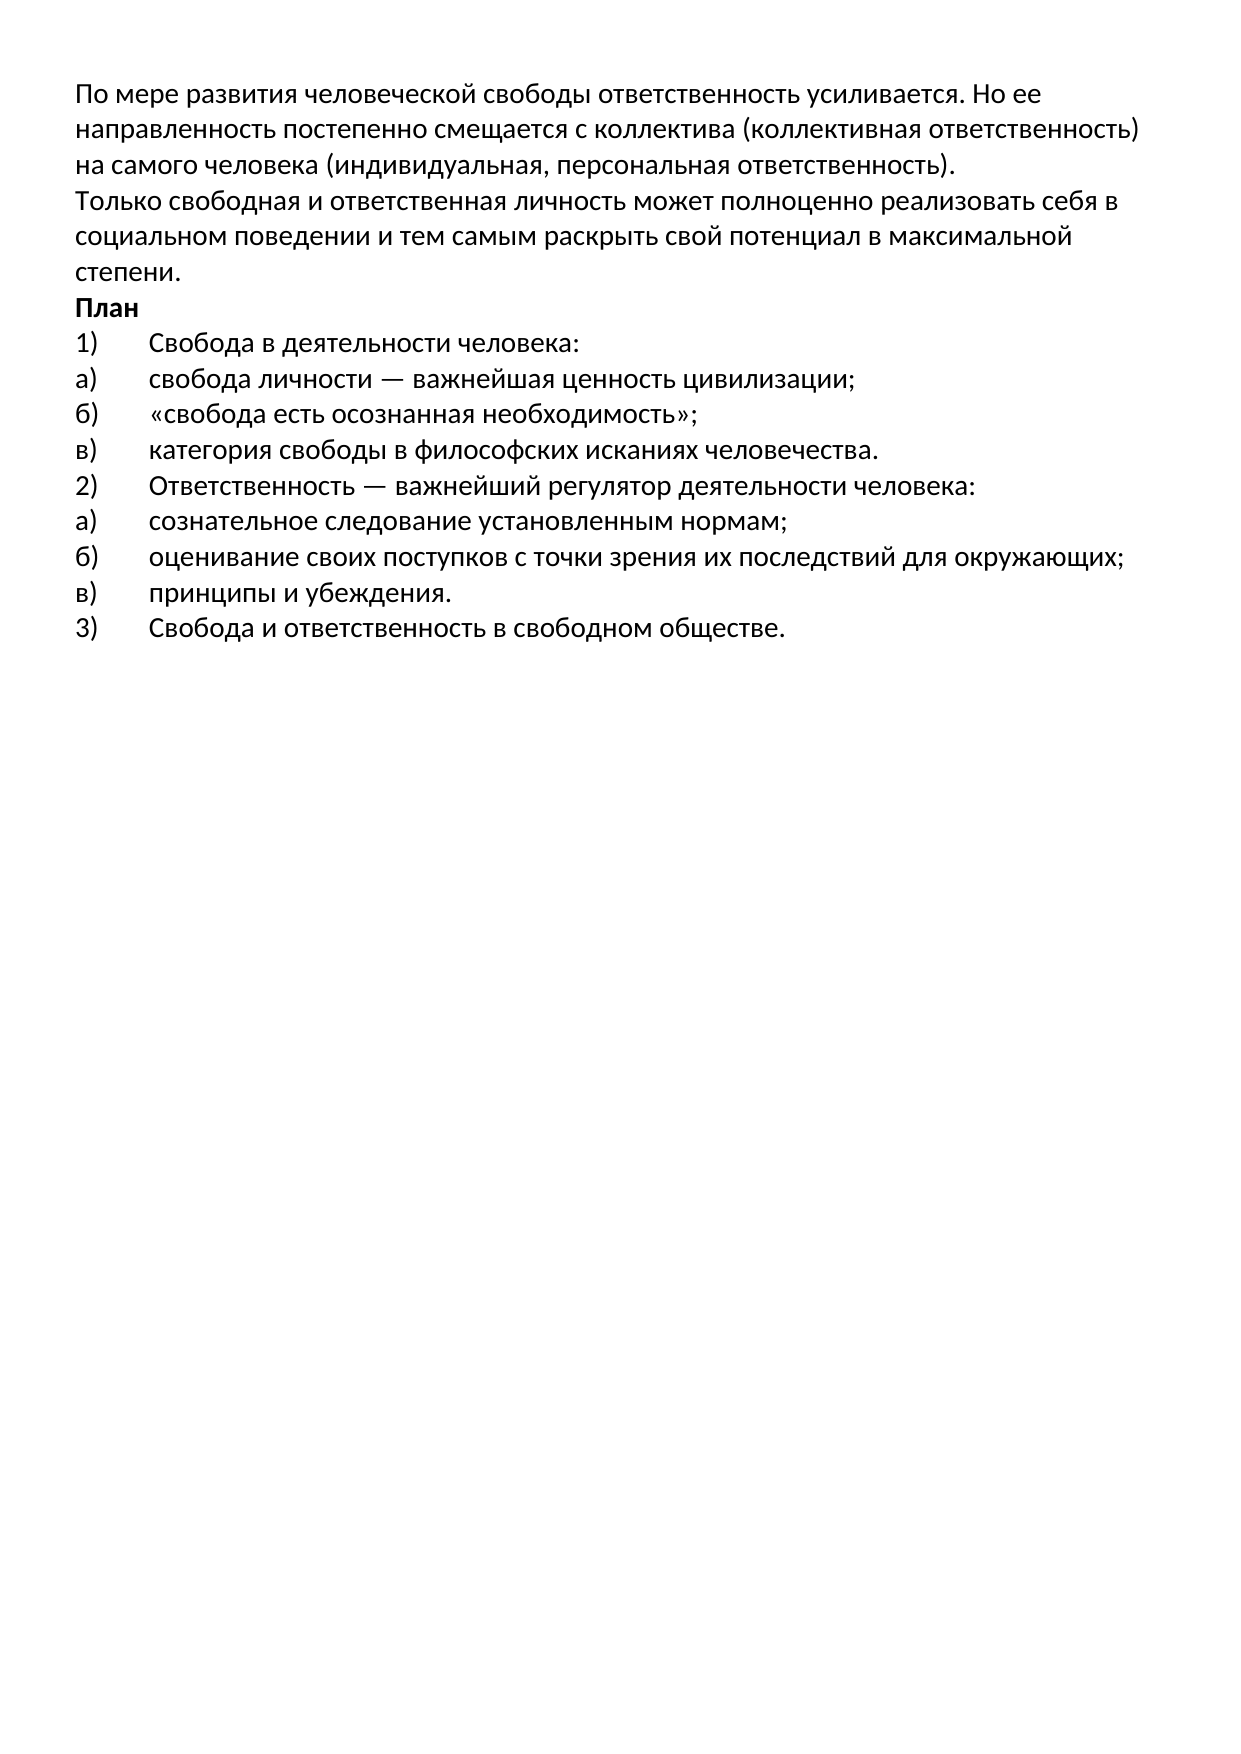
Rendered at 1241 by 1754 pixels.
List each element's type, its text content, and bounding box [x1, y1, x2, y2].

text в) категория свободы в философских исканиях человечества. [75, 431, 1165, 467]
text План [75, 289, 1165, 324]
text б) оценивание своих поступков с точки зрения их последствий для окружающих; [75, 538, 1165, 574]
text б) «свобода есть осознанная необходимость»; [75, 396, 1165, 431]
text Только свободная и ответственная личность может полноценно реализовать себя в социальном поведении и тем самым раскрыть свой потенциал в максимальной степени. [75, 182, 1165, 289]
text в) принципы и убеждения. [75, 574, 1165, 609]
text 2) Ответственность — важнейший регулятор деятельности человека: [75, 467, 1165, 502]
text 3) Свобода и ответственность в свободном обществе. [75, 609, 1165, 645]
text а) сознательное следование установленным нормам; [75, 502, 1165, 538]
text 1) Свобода в деятельности человека: [75, 324, 1165, 360]
text а) свобода личности — важнейшая ценность цивилизации; [75, 360, 1165, 396]
text По мере развития человеческой свободы ответственность усиливается. Но ее направленность постепенно смещается с коллектива (коллективная ответственность) на самого человека (индивидуальная, персональная ответственность). [75, 75, 1165, 182]
